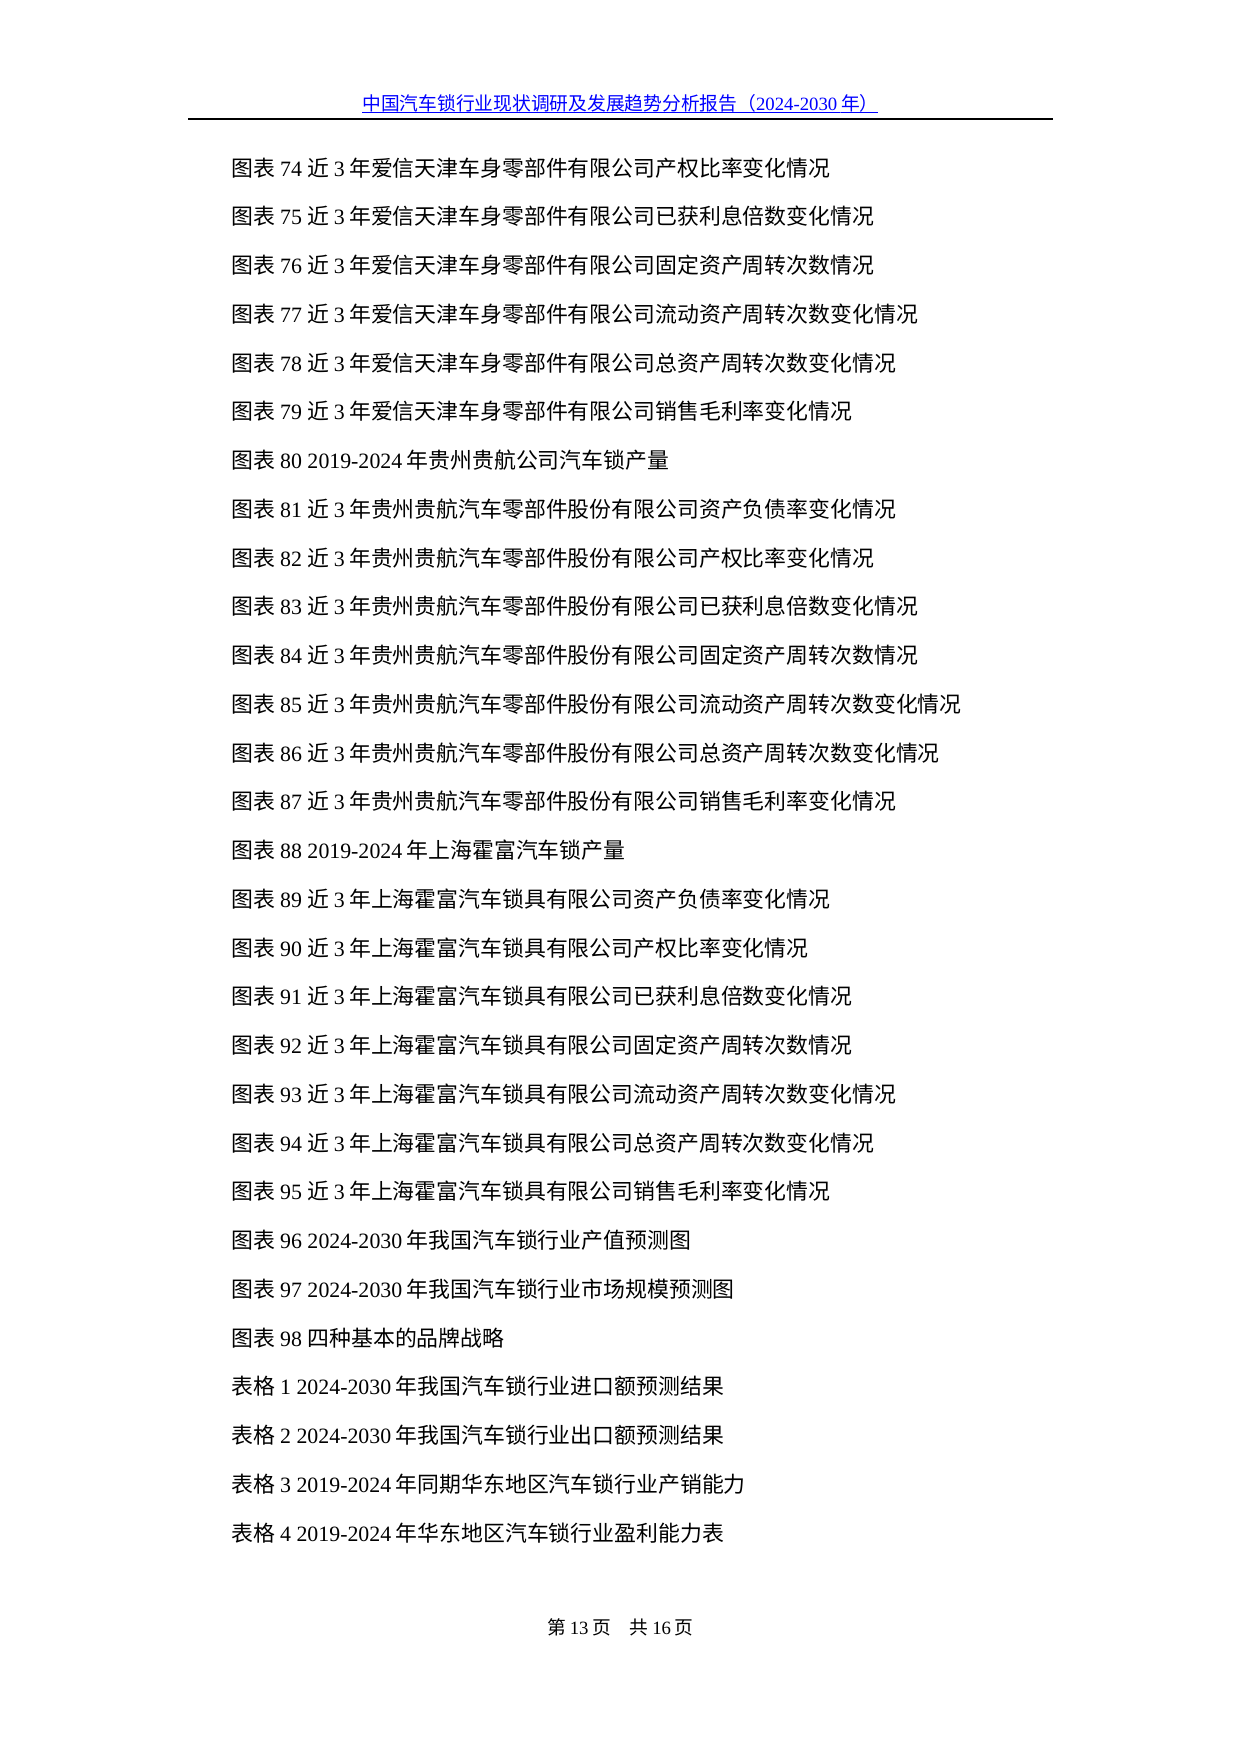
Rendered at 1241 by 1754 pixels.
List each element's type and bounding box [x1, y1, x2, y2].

text [187, 150, 1053, 1548]
